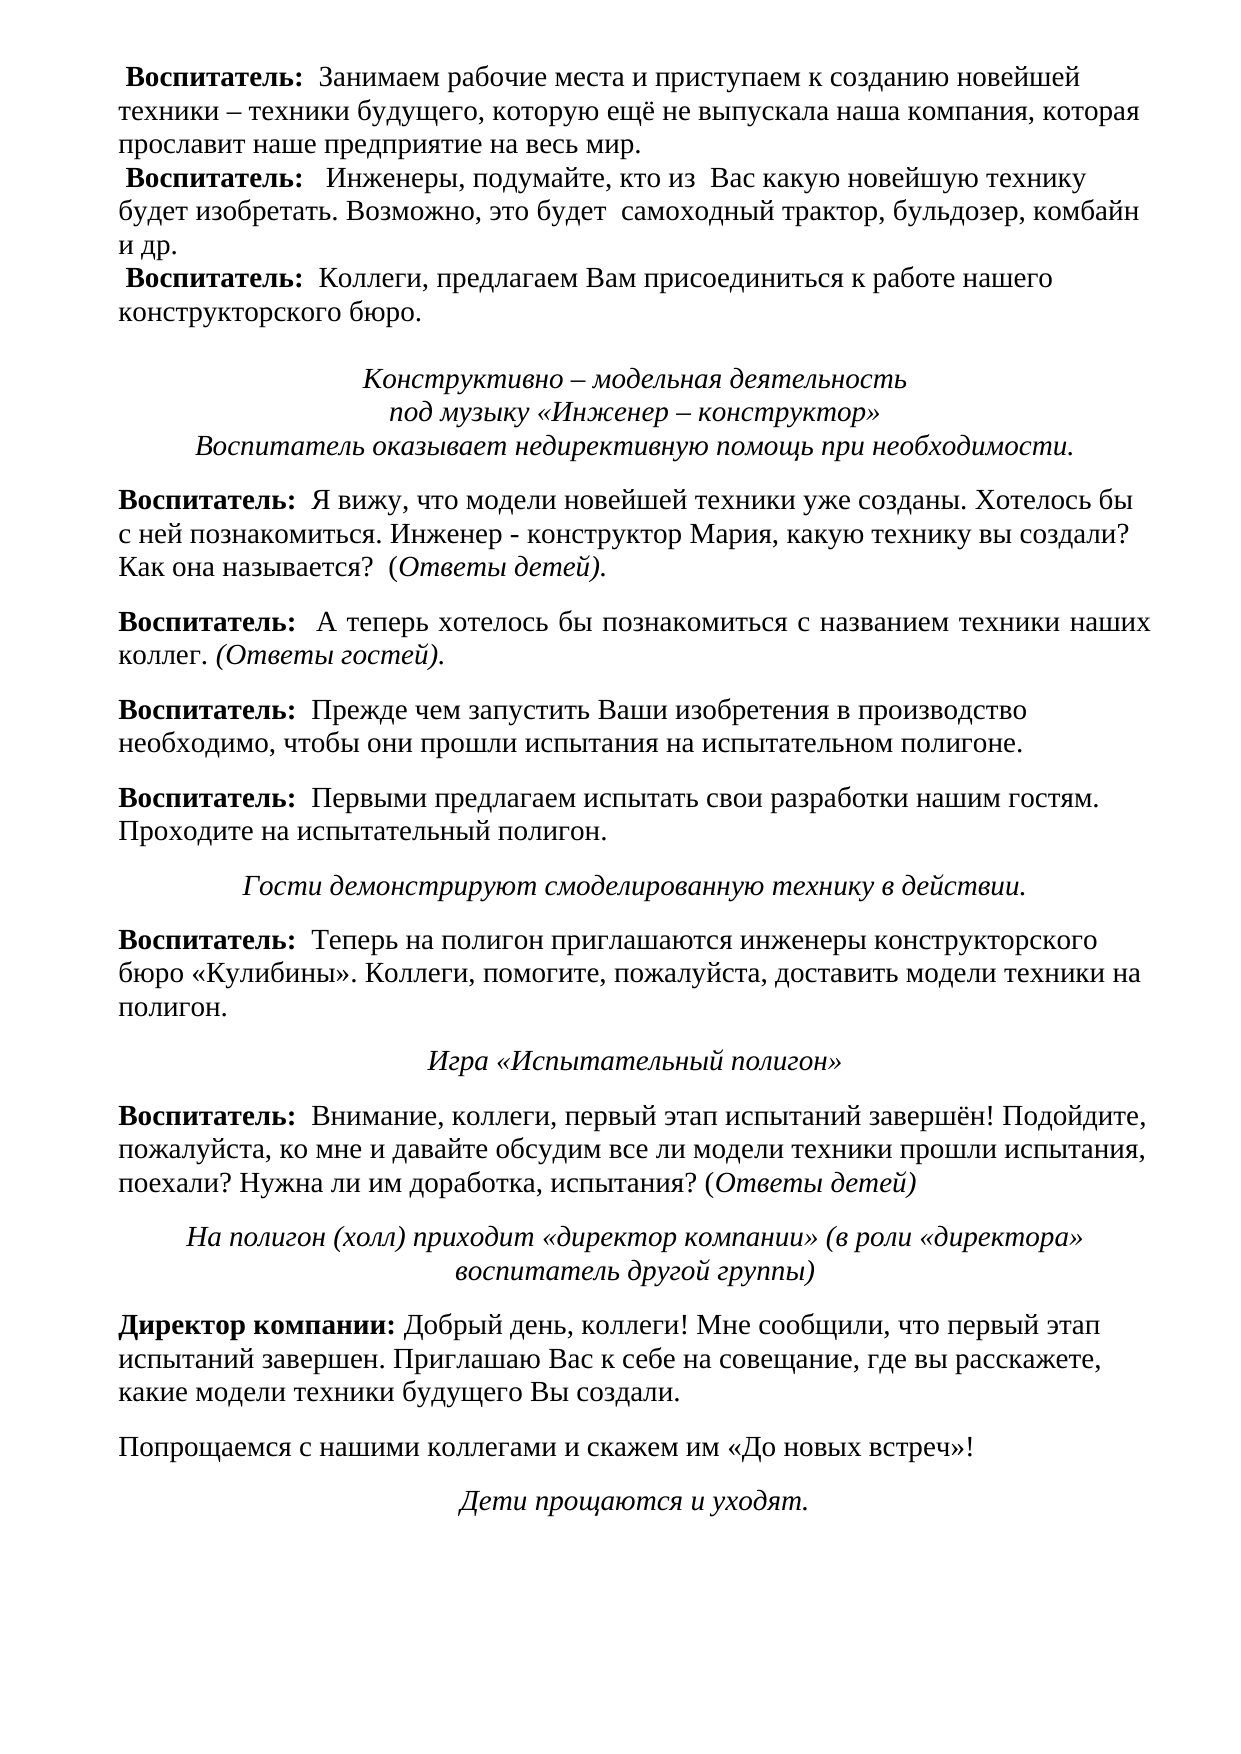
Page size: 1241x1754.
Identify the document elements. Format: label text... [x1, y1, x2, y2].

text Воспитатель: Занимаем рабочие места и приступаем к созданию новейшей техники – техники будущего, которую ещё не выпускала наша компания, которая прославит наше предприятие на весь мир. [118, 59, 1152, 160]
text На полигон (холл) приходит «директор компании» (в роли «директора» воспитатель другой группы) [118, 1219, 1152, 1286]
text Директор компании: Добрый день, коллеги! Мне сообщили, что первый этап испытаний завершен. Приглашаю Вас к себе на совещание, где вы расскажете, какие модели техники будущего Вы создали. [118, 1307, 1152, 1408]
text Дети прощаются и уходят. [118, 1483, 1152, 1517]
text Воспитатель: Коллеги, предлагаем Вам присоединиться к работе нашего конструкторского бюро. [118, 260, 1152, 327]
text Воспитатель: Инженеры, подумайте, кто из Вас какую новейшую технику будет изобретать. Возможно, это будет самоходный трактор, бульдозер, комбайн и др. [118, 160, 1152, 260]
text Воспитатель: Теперь на полигон приглашаются инженеры конструкторского бюро «Кулибины». Коллеги, помогите, пожалуйста, доставить модели техники на полигон. [118, 922, 1152, 1023]
text Воспитатель оказывает недирективную помощь при необходимости. [118, 428, 1152, 462]
text под музыку «Инженер – конструктор» [118, 394, 1152, 428]
text Воспитатель: А теперь хотелось бы познакомиться с названием техники наших коллег. (Ответы гостей). [118, 604, 1152, 671]
text Конструктивно – модельная деятельность [118, 361, 1152, 394]
text Воспитатель: Прежде чем запустить Ваши изобретения в производство необходимо, чтобы они прошли испытания на испытательном полигоне. [118, 692, 1152, 759]
text Игра «Испытательный полигон» [118, 1043, 1152, 1077]
text Гости демонстрируют смоделированную технику в действии. [118, 868, 1152, 901]
text Попрощаемся с нашими коллегами и скажем им «До новых встреч»! [118, 1429, 1152, 1462]
text Воспитатель: Внимание, коллеги, первый этап испытаний завершён! Подойдите, пожалуйста, ко мне и давайте обсудим все ли модели техники прошли испытания, поехали? Нужна ли им доработка, испытания? (Ответы детей) [118, 1098, 1152, 1198]
text Воспитатель: Первыми предлагаем испытать свои разработки нашим гостям. Проходите на испытательный полигон. [118, 780, 1152, 847]
text Воспитатель: Я вижу, что модели новейшей техники уже созданы. Хотелось бы с ней познакомиться. Инженер - конструктор Мария, какую технику вы создали? Как она называется? (Ответы детей). [118, 482, 1152, 583]
